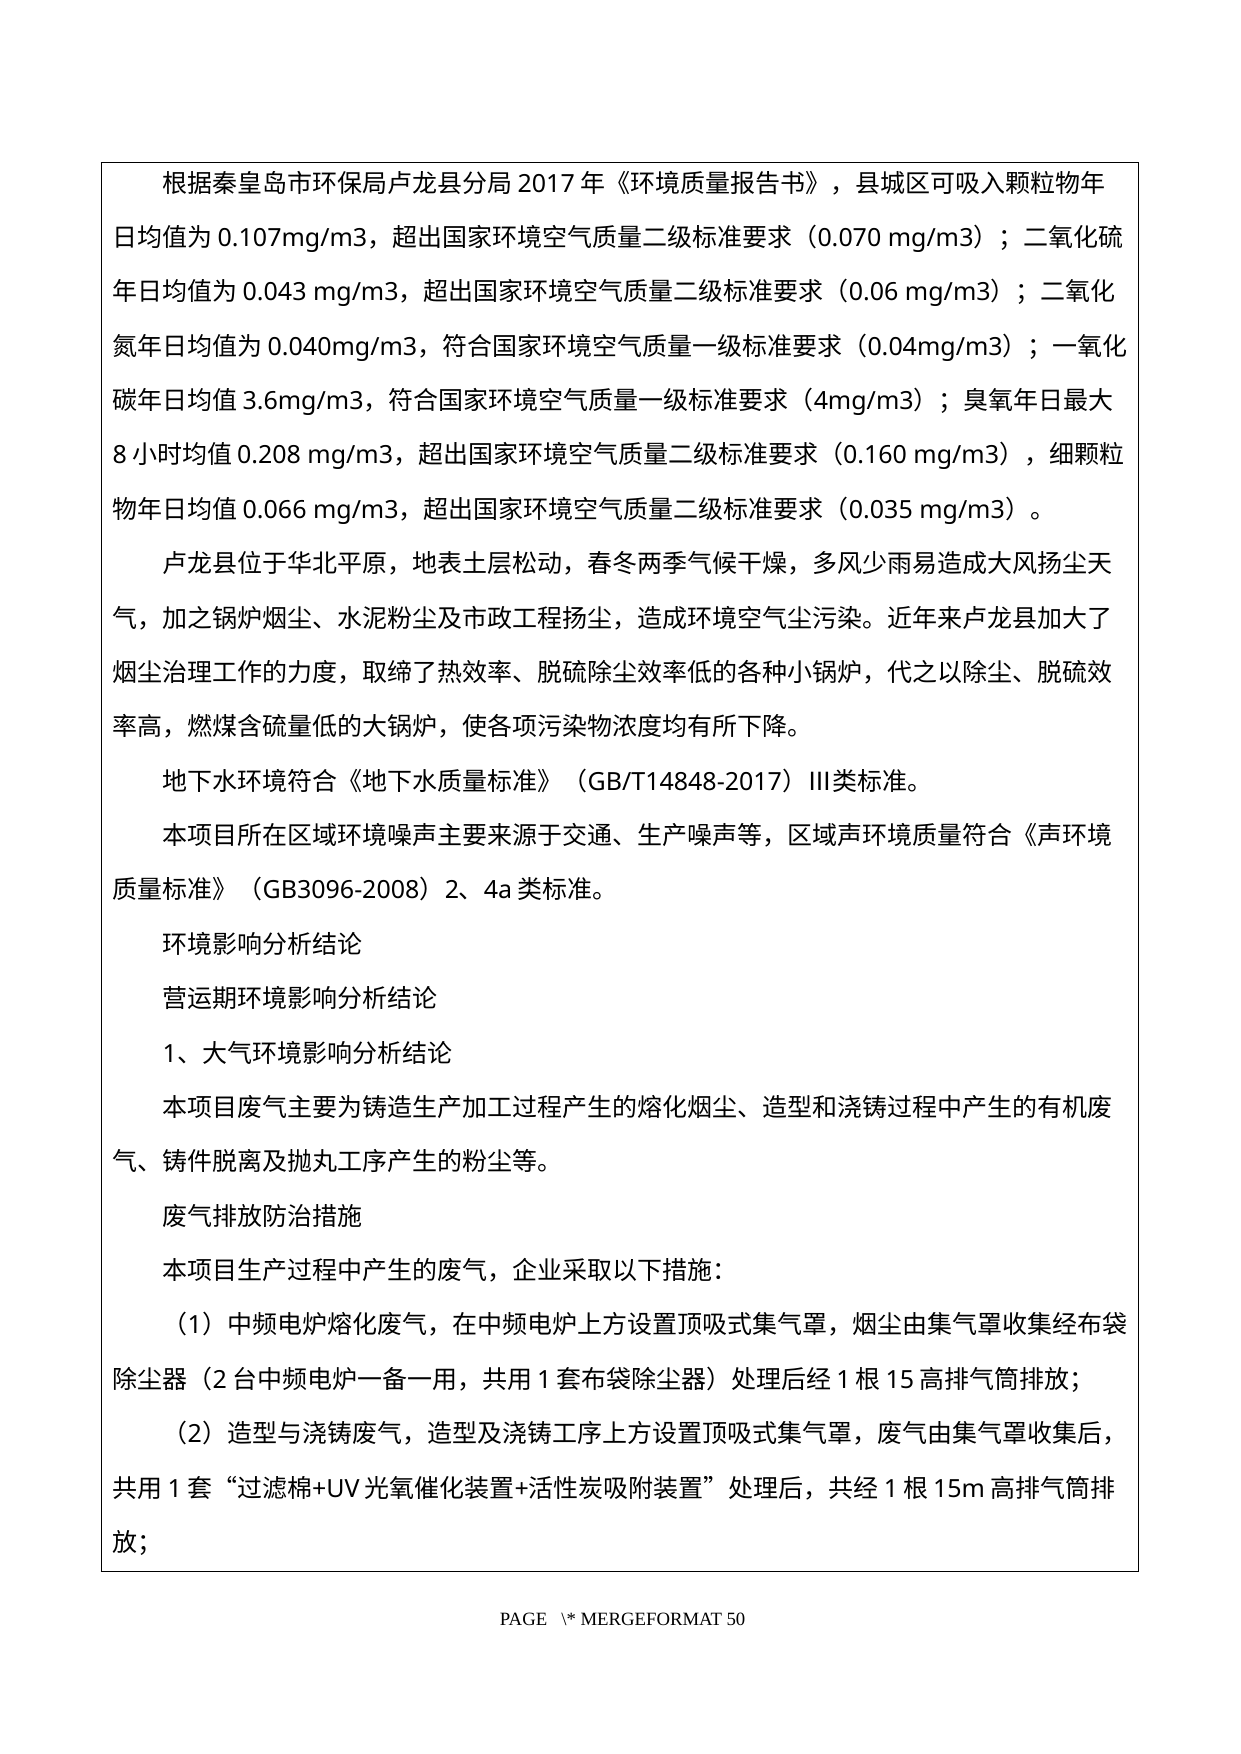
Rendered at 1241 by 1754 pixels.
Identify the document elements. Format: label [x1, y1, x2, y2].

table_header [102, 163, 1138, 1571]
